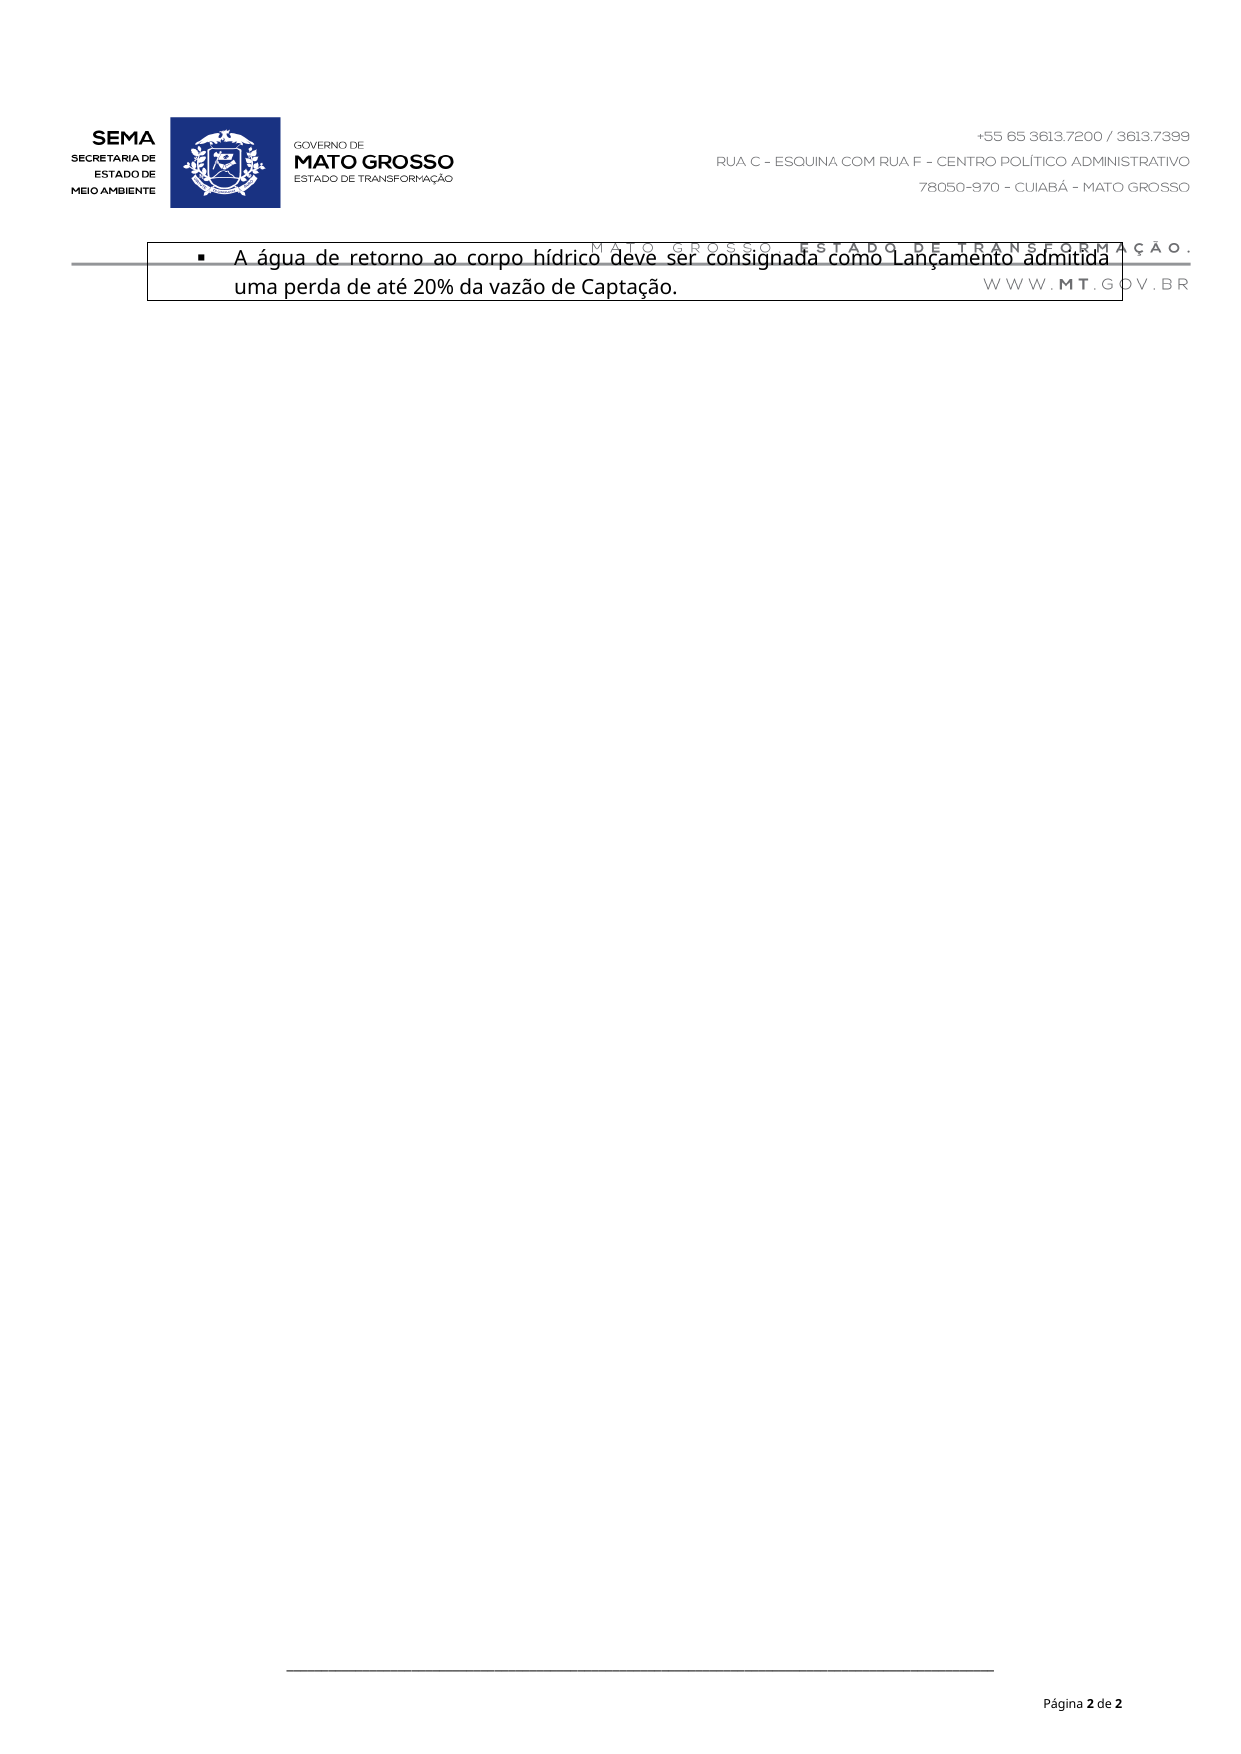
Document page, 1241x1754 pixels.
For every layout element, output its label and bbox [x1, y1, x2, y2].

table_cell [148, 243, 1122, 300]
picture [11, 65, 1241, 326]
